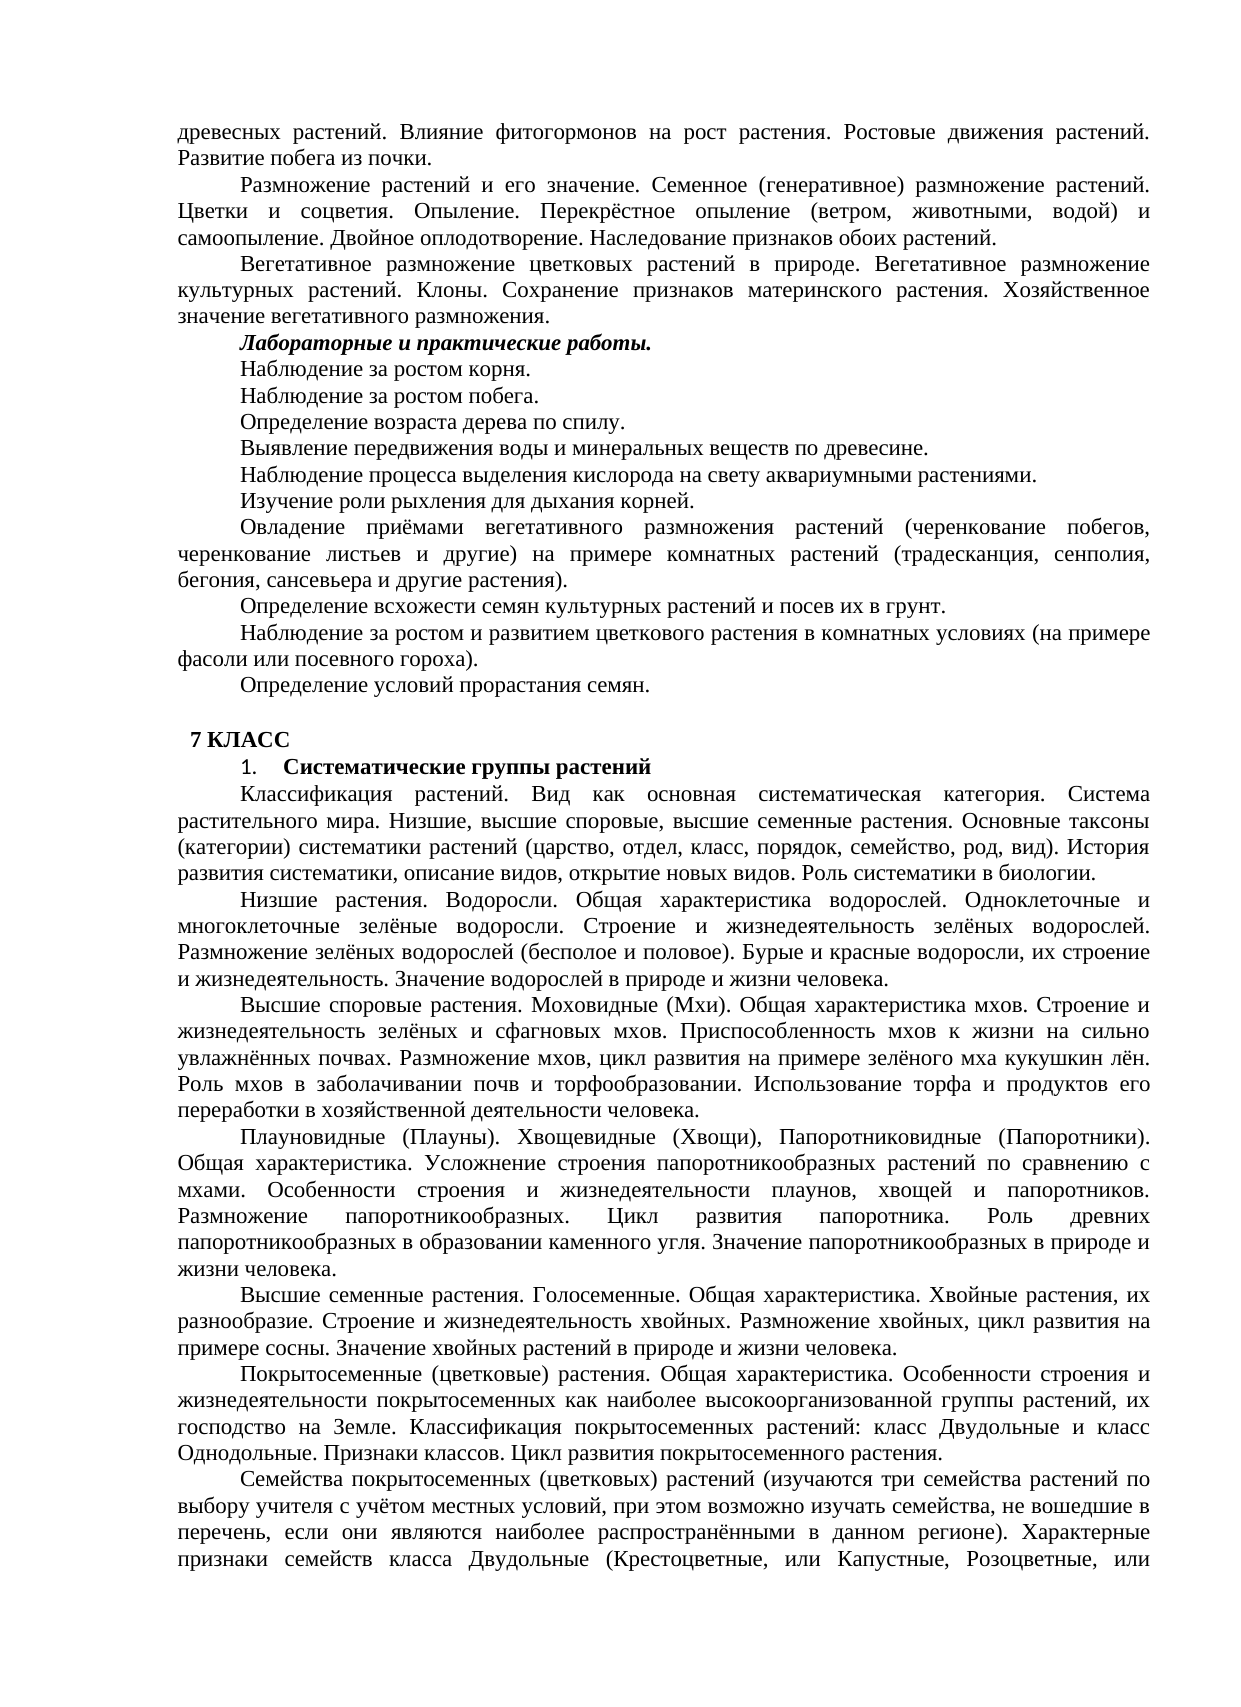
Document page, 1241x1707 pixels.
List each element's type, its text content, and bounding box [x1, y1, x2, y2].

text Высшие споровые растения. Моховидные (Мхи). Общая характеристика мхов. Строение и жизнедеятельность зелёных и сфагновых мхов. Приспособленность мхов к жизни на сильно увлажнённых почвах. Размножение мхов, цикл развития на примере зелёного мха кукушкин лён. Роль мхов в заболачивании почв и торфообразовании. Использование торфа и продуктов его переработки в хозяйственной деятельности человека. [177, 991, 1152, 1123]
text Наблюдение за ростом корня. [177, 355, 1152, 382]
text Изучение роли рыхления для дыхания корней. [177, 487, 1152, 513]
text Низшие растения. Водоросли. Общая характеристика водорослей. Одноклеточные и многоклеточные зелёные водоросли. Строение и жизнедеятельность зелёных водорослей. Размножение зелёных водорослей (бесполое и половое). Бурые и красные водоросли, их строение и жизнедеятельность. Значение водорослей в природе и жизни человека. [177, 886, 1152, 991]
text Вегетативное размножение цветковых растений в природе. Вегетативное размножение культурных растений. Клоны. Сохранение признаков материнского растения. Хозяйственное значение вегетативного размножения. [177, 250, 1152, 329]
text Лабораторные и практические работы. [177, 329, 1152, 355]
text Покрытосеменные (цветковые) растения. Общая характеристика. Особенности строения и жизнедеятельности покрытосеменных как наиболее высокоорганизованной группы растений, их господство на Земле. Классификация покрытосеменных растений: класс Двудольные и класс Однодольные. Признаки классов. Цикл развития покрытосеменного растения. [177, 1360, 1152, 1466]
text Плауновидные (Плауны). Хвощевидные (Хвощи), Папоротниковидные (Папоротники). Общая характеристика. Усложнение строения папоротникообразных растений по сравнению с мхами. Особенности строения и жизнедеятельности плаунов, хвощей и папоротников. Размножение папоротникообразных. Цикл развития папоротника. Роль древних папоротникообразных в образовании каменного угля. Значение папоротникообразных в природе и жизни человека. [177, 1123, 1152, 1281]
text Классификация растений. Вид как основная систематическая категория. Система растительного мира. Низшие, высшие споровые, высшие семенные растения. Основные таксоны (категории) систематики растений (царство, отдел, класс, порядок, семейство, род, вид). История развития систематики, описание видов, открытие новых видов. Роль систематики в биологии. [177, 780, 1152, 886]
text Определение условий прорастания семян. [177, 672, 1152, 698]
text Наблюдение за ростом побега. [177, 382, 1152, 408]
text Размножение растений и его значение. Семенное (генеративное) размножение растений. Цветки и соцветия. Опыление. Перекрёстное опыление (ветром, животными, водой) и самоопыление. Двойное оплодотворение. Наследование признаков обоих растений. [177, 171, 1152, 250]
text Наблюдение за ростом и развитием цветкового растения в комнатных условиях (на примере фасоли или посевного гороха). [177, 619, 1152, 672]
text Выявление передвижения воды и минеральных веществ по древесине. [177, 434, 1152, 461]
text Наблюдение процесса выделения кислорода на свету аквариумными растениями. [177, 461, 1152, 487]
text Высшие семенные растения. Голосеменные. Общая характеристика. Хвойные растения, их разнообразие. Строение и жизнедеятельность хвойных. Размножение хвойных, цикл развития на примере сосны. Значение хвойных растений в природе и жизни человека. [177, 1281, 1152, 1360]
text Овладение приёмами вегетативного размножения растений (черенкование побегов, черенкование листьев и другие) на примере комнатных растений (традесканция, сенполия, бегония, сансевьера и другие растения). [177, 513, 1152, 592]
list Систематические группы растений [240, 752, 1152, 780]
text 7 КЛАСС [190, 726, 1152, 752]
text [177, 118, 1152, 171]
text Определение возраста дерева по спилу. [177, 408, 1152, 434]
text Определение всхожести семян культурных растений и посев их в грунт. [177, 592, 1152, 619]
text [177, 1466, 1152, 1571]
